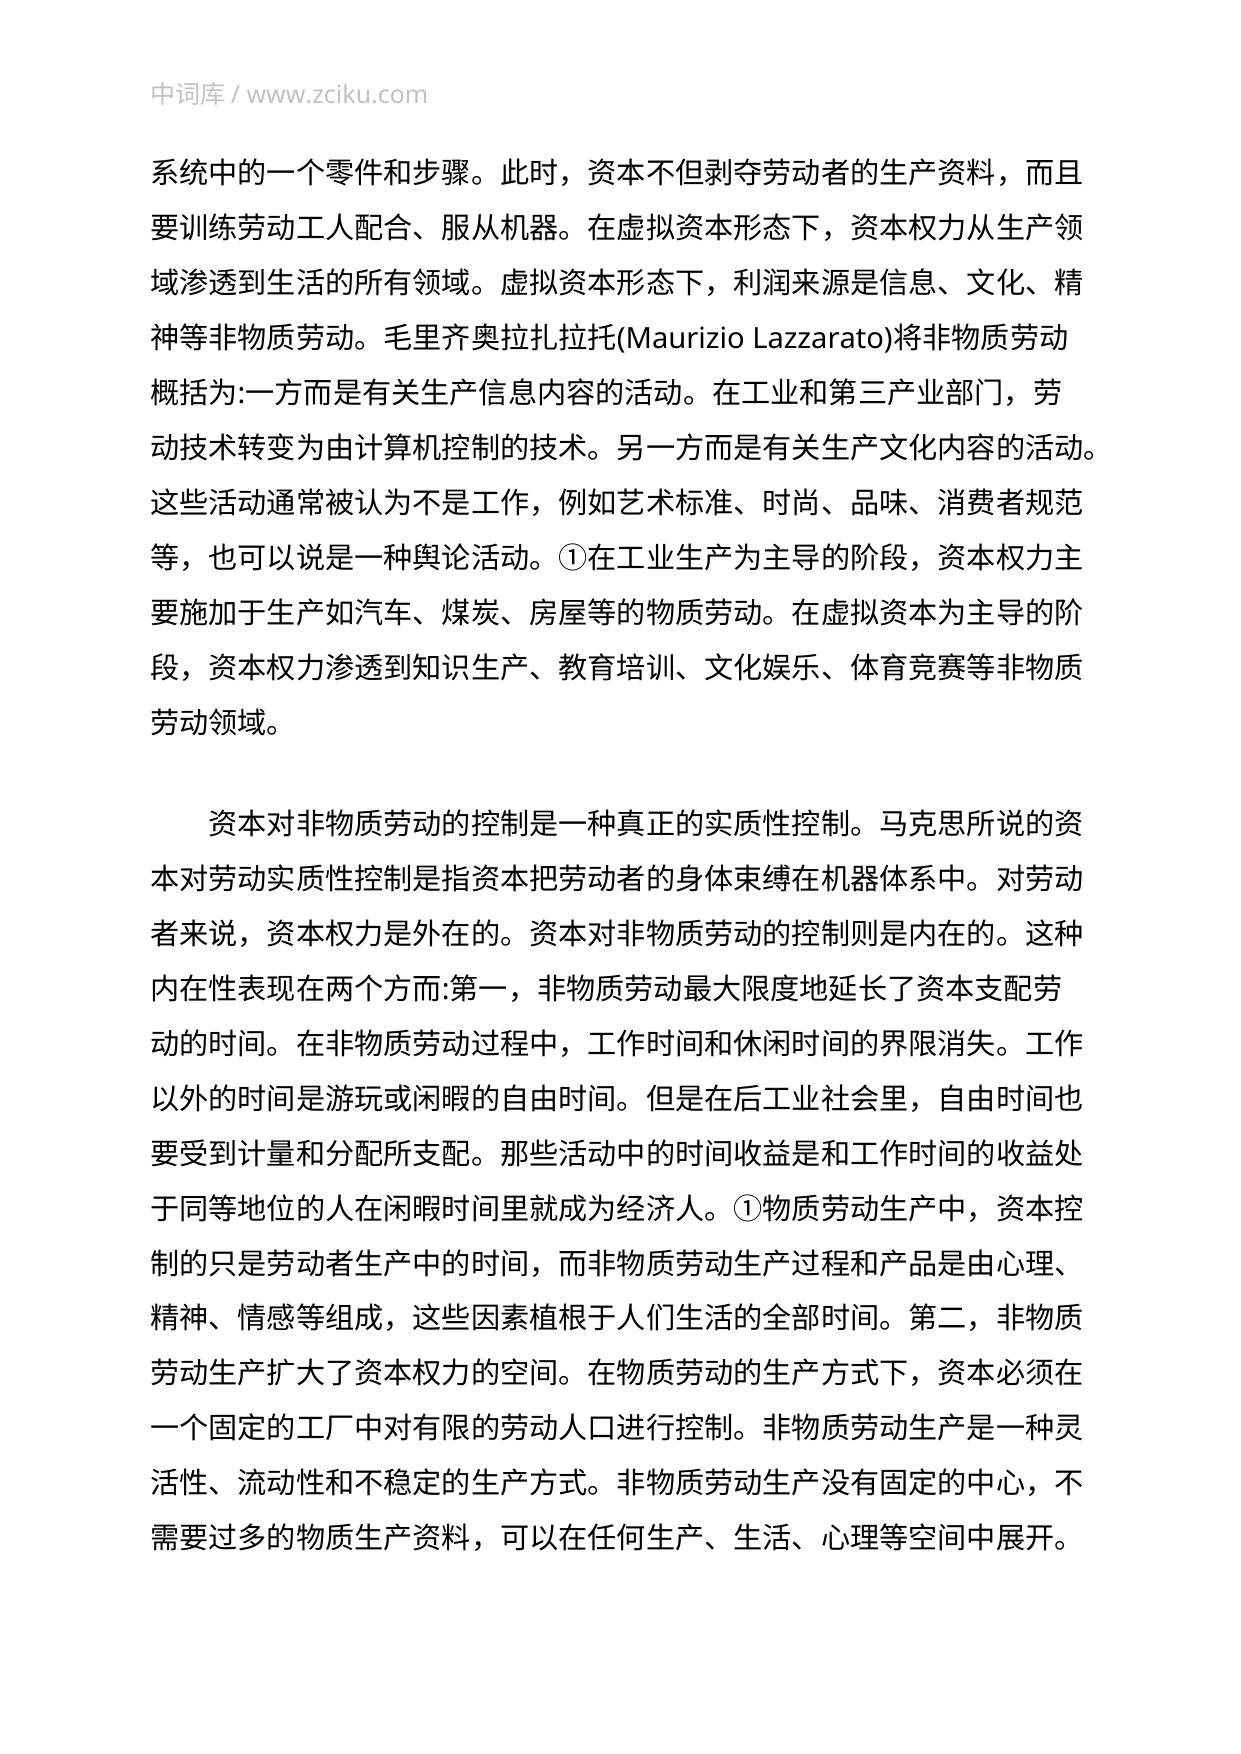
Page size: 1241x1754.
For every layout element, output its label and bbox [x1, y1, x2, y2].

text [150, 801, 1090, 1557]
text [150, 150, 1090, 741]
